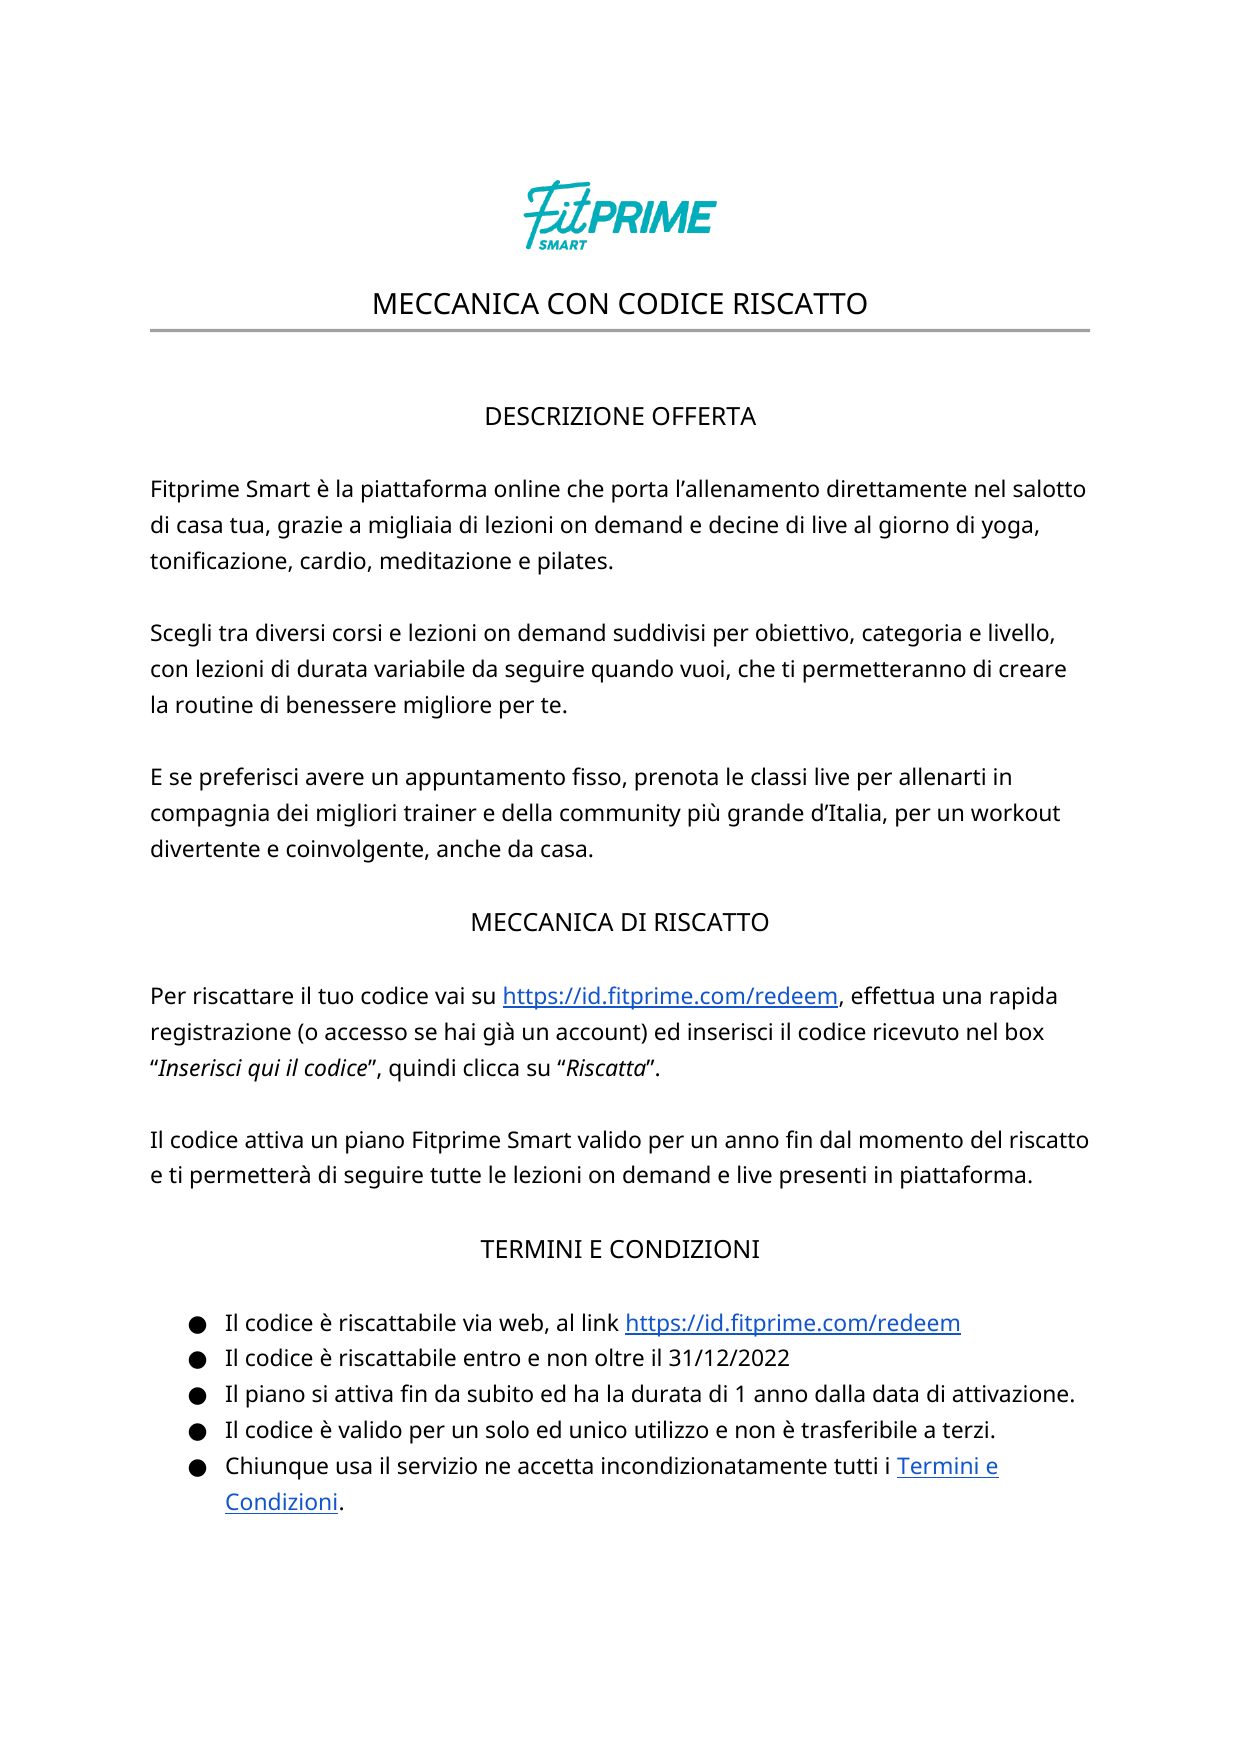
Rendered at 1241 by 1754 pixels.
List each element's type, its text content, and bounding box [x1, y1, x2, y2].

list Il codice è riscattabile via web, al link https://id.fitprime.com/redeem [187, 1306, 1090, 1338]
text E se preferisci avere un appuntamento fisso, prenota le classi live per allenarti in compagnia dei migliori trainer e della community più grande d’Italia, per un workout divertente e coinvolgente, anche da casa. [150, 761, 1090, 864]
list Chiunque usa il servizio ne accetta incondizionatamente tutti i Termini e Condizioni. [187, 1450, 1090, 1517]
text Per riscattare il tuo codice vai su https://id.fitprime.com/redeem, effettua una rapida registrazione (o accesso se hai già un account) ed inserisci il codice ricevuto nel box “Inserisci qui il codice”, quindi clicca su “Riscatta”. [150, 980, 1090, 1083]
text Fitprime Smart è la piattaforma online che porta l’allenamento direttamente nel salotto di casa tua, grazie a migliaia di lezioni on demand e decine di live al giorno di yoga, tonificazione, cardio, meditazione e pilates. [150, 473, 1090, 577]
text Il codice attiva un piano Fitprime Smart valido per un anno fin dal momento del riscatto e ti permetterà di seguire tutte le lezioni on demand e live presenti in piattaforma. [150, 1123, 1090, 1191]
text TERMINI E CONDIZIONI [150, 1231, 1090, 1265]
text DESCRIZIONE OFFERTA [150, 398, 1090, 432]
text MECCANICA CON CODICE RISCATTO [150, 283, 1090, 323]
list Il codice è valido per un solo ed unico utilizzo e non è trasferibile a terzi. [187, 1414, 1090, 1446]
list Il codice è riscattabile entro e non oltre il 31/12/2022 [187, 1342, 1090, 1374]
list Il piano si attiva fin da subito ed ha la durata di 1 anno dalla data di attivazione. [187, 1378, 1090, 1409]
text Scegli tra diversi corsi e lezioni on demand suddivisi per obiettivo, categoria e livello, con lezioni di durata variabile da seguire quando vuoi, che ti permetteranno di creare la routine di benessere migliore per te. [150, 617, 1090, 720]
picture [517, 150, 723, 280]
text MECCANICA DI RISCATTO [150, 905, 1090, 939]
